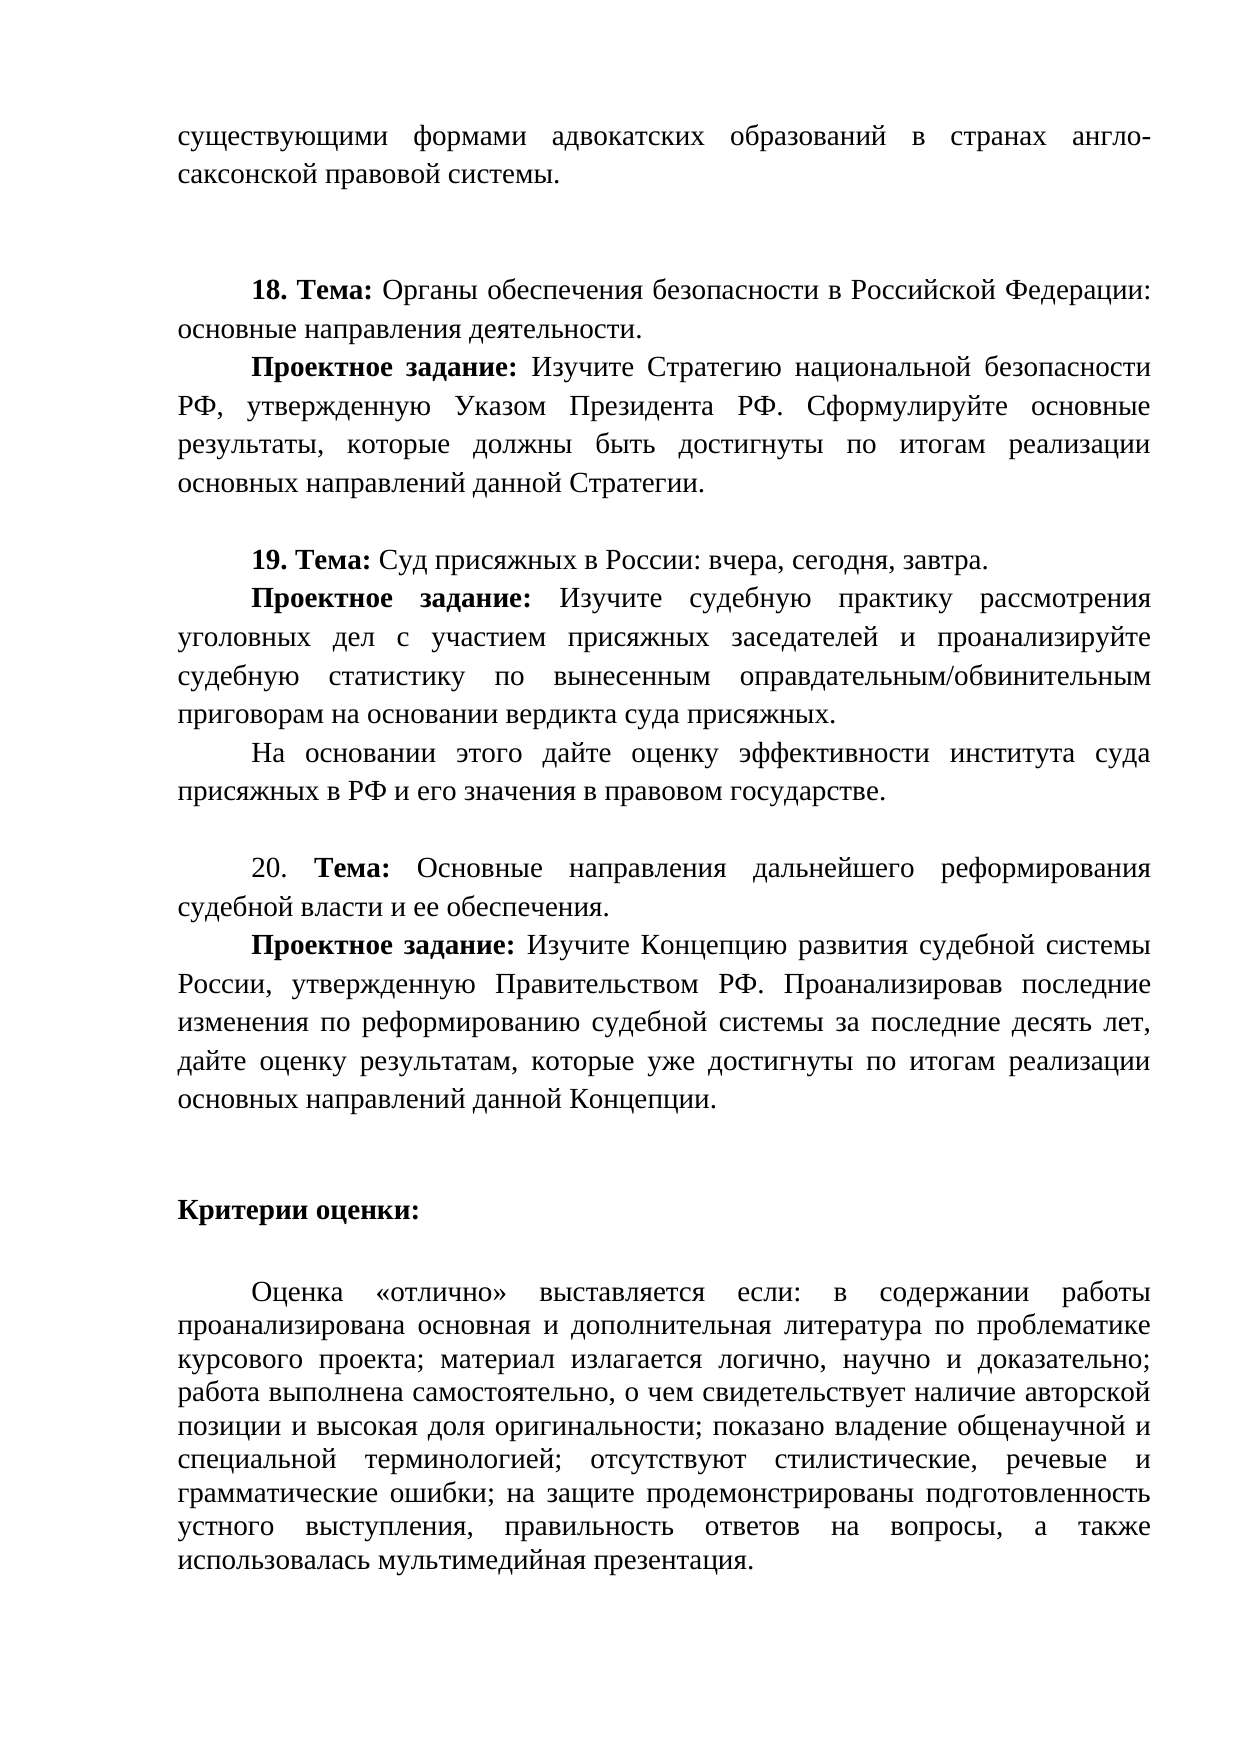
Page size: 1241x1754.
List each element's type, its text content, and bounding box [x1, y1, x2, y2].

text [177, 118, 1152, 190]
text 19. Тема: Суд присяжных в России: вчера, сегодня, завтра. [177, 542, 1152, 576]
text Оценка «отлично» выставляется если: в содержании работы проанализирована основная и дополнительная литература по проблематике курсового проекта; материал излагается логично, научно и доказательно; работа выполнена самостоятельно, о чем свидетельствует наличие авторской позиции и высокая доля оригинальности; показано владение общенаучной и специальной терминологией; отсутствуют стилистические, речевые и грамматические ошибки; на защите продемонстрированы подготовленность устного выступления, правильность ответов на вопросы, а также использовалась мультимедийная презентация. [177, 1274, 1152, 1576]
text Проектное задание: Изучите Концепцию развития судебной системы России, утвержденную Правительством РФ. Проанализировав последние изменения по реформированию судебной системы за последние десять лет, дайте оценку результатам, которые уже достигнуты по итогам реализации основных направлений данной Концепции. [177, 927, 1152, 1115]
text Проектное задание: Изучите Стратегию национальной безопасности РФ, утвержденную Указом Президента РФ. Сформулируйте основные результаты, которые должны быть достигнуты по итогам реализации основных направлений данной Стратегии. [177, 349, 1152, 498]
text 20. Тема: Основные направления дальнейшего реформирования судебной власти и ее обеспечения. [177, 850, 1152, 922]
text 18. Тема: Органы обеспечения безопасности в Российской Федерации: основные направления деятельности. [177, 272, 1152, 344]
text Проектное задание: Изучите судебную практику рассмотрения уголовных дел с участием присяжных заседателей и проанализируйте судебную статистику по вынесенным оправдательным/обвинительным приговорам на основании вердикта суда присяжных. [177, 581, 1152, 730]
text На основании этого дайте оценку эффективности института суда присяжных в РФ и его значения в правовом государстве. [177, 735, 1152, 807]
text Критерии оценки: [177, 1192, 1152, 1226]
